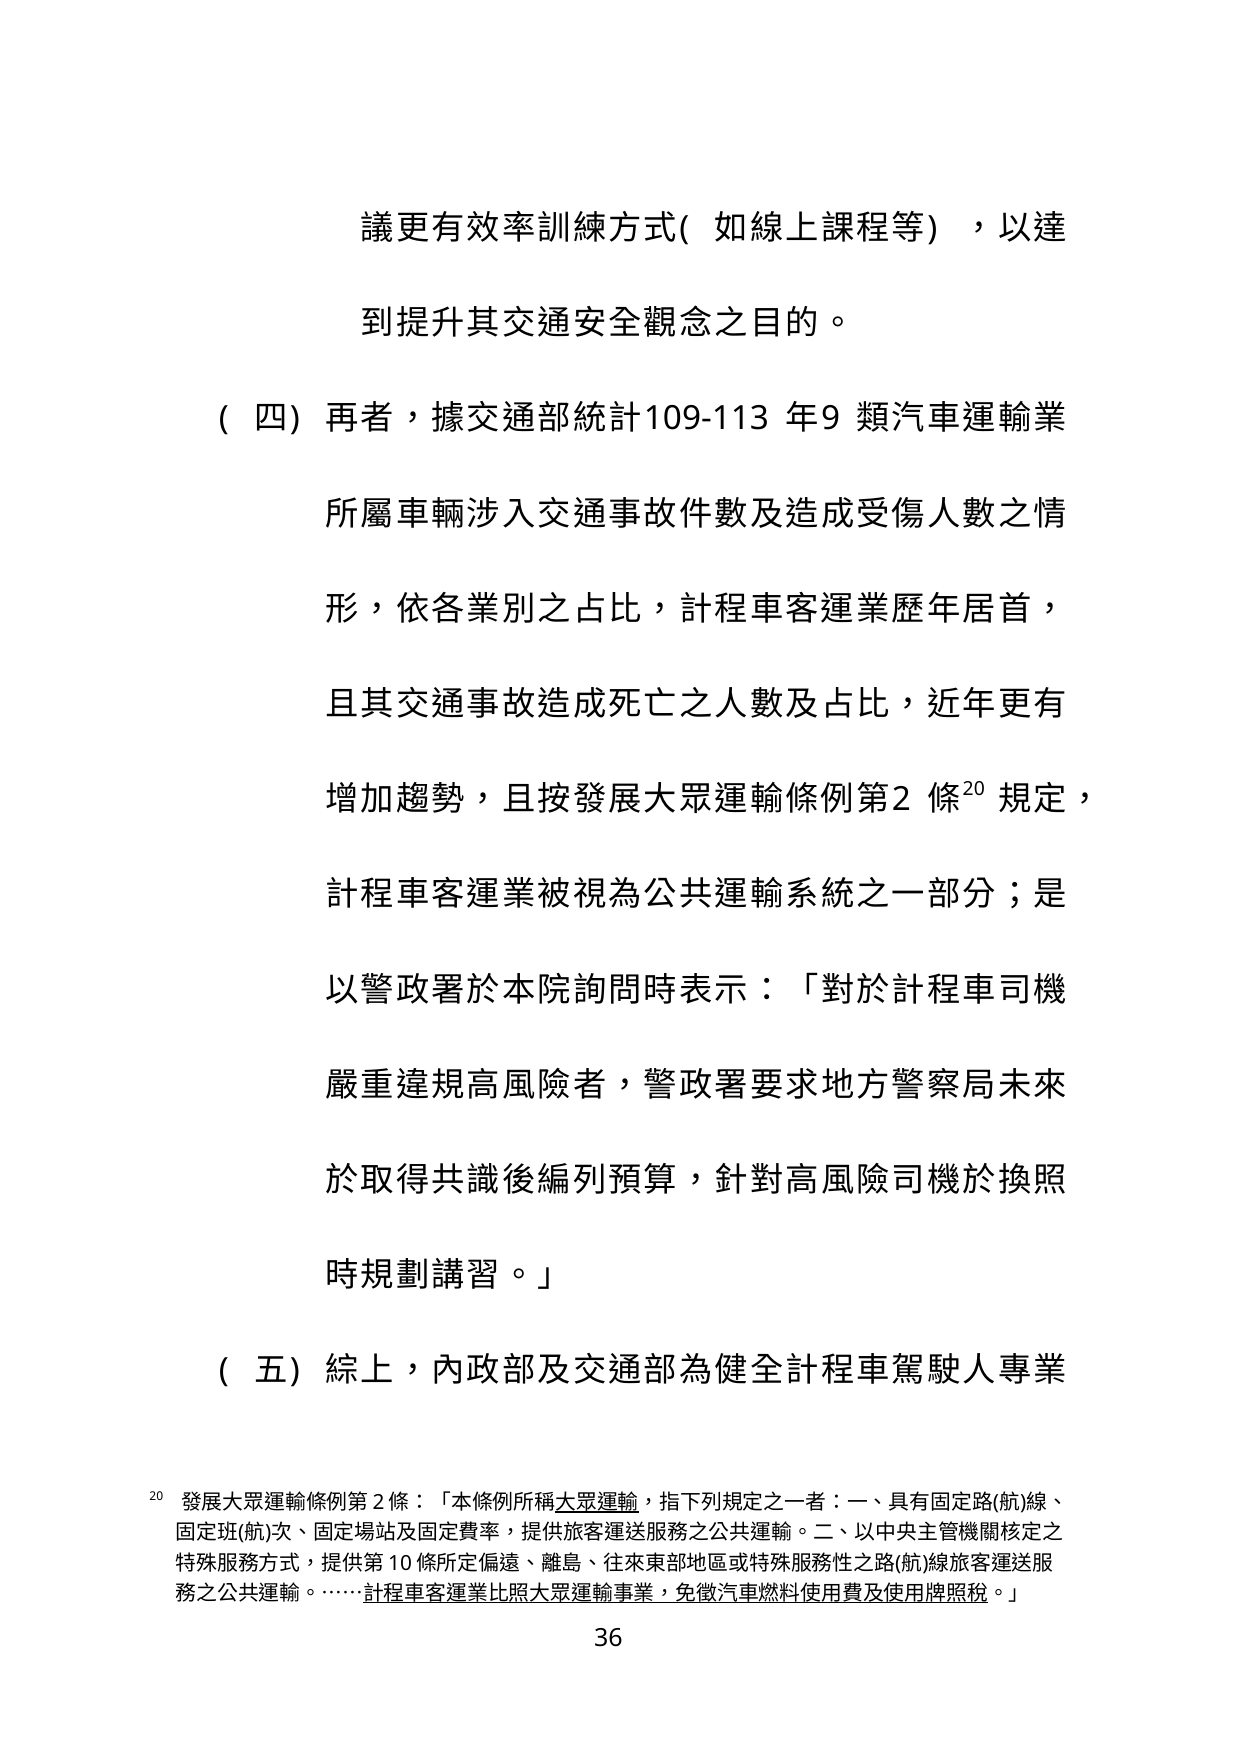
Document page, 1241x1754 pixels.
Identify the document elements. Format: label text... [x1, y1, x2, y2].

subtitle 爰此，縣市警察局對計程車駕駛人實施在職訓練，為減少計程車駕駛人參加講習無法營業產生損失，而影響其上課意願，建議警政署可研議更有效率訓練方式(如線上課程等)，以達到提升其交通安全觀念之目的。 [272, 177, 1069, 368]
subtitle 再者，據交通部統計109-113年9類汽車運輸業所屬車輛涉入交通事故件數及造成受傷人數之情形，依各業別之占比，計程車客運業歷年居首，且其交通事故造成死亡之人數及占比，近年更有增加趨勢，且按發展大眾運輸條例第2條規定，計程車客運業被視為公共運輸系統之一部分；是以警政署於本院詢問時表示：「對於計程車司機嚴重違規高風險者，警政署要求地方警察局未來於取得共識後編列預算，針對高風險司機於換照時規劃講習。」 [219, 368, 1069, 1320]
